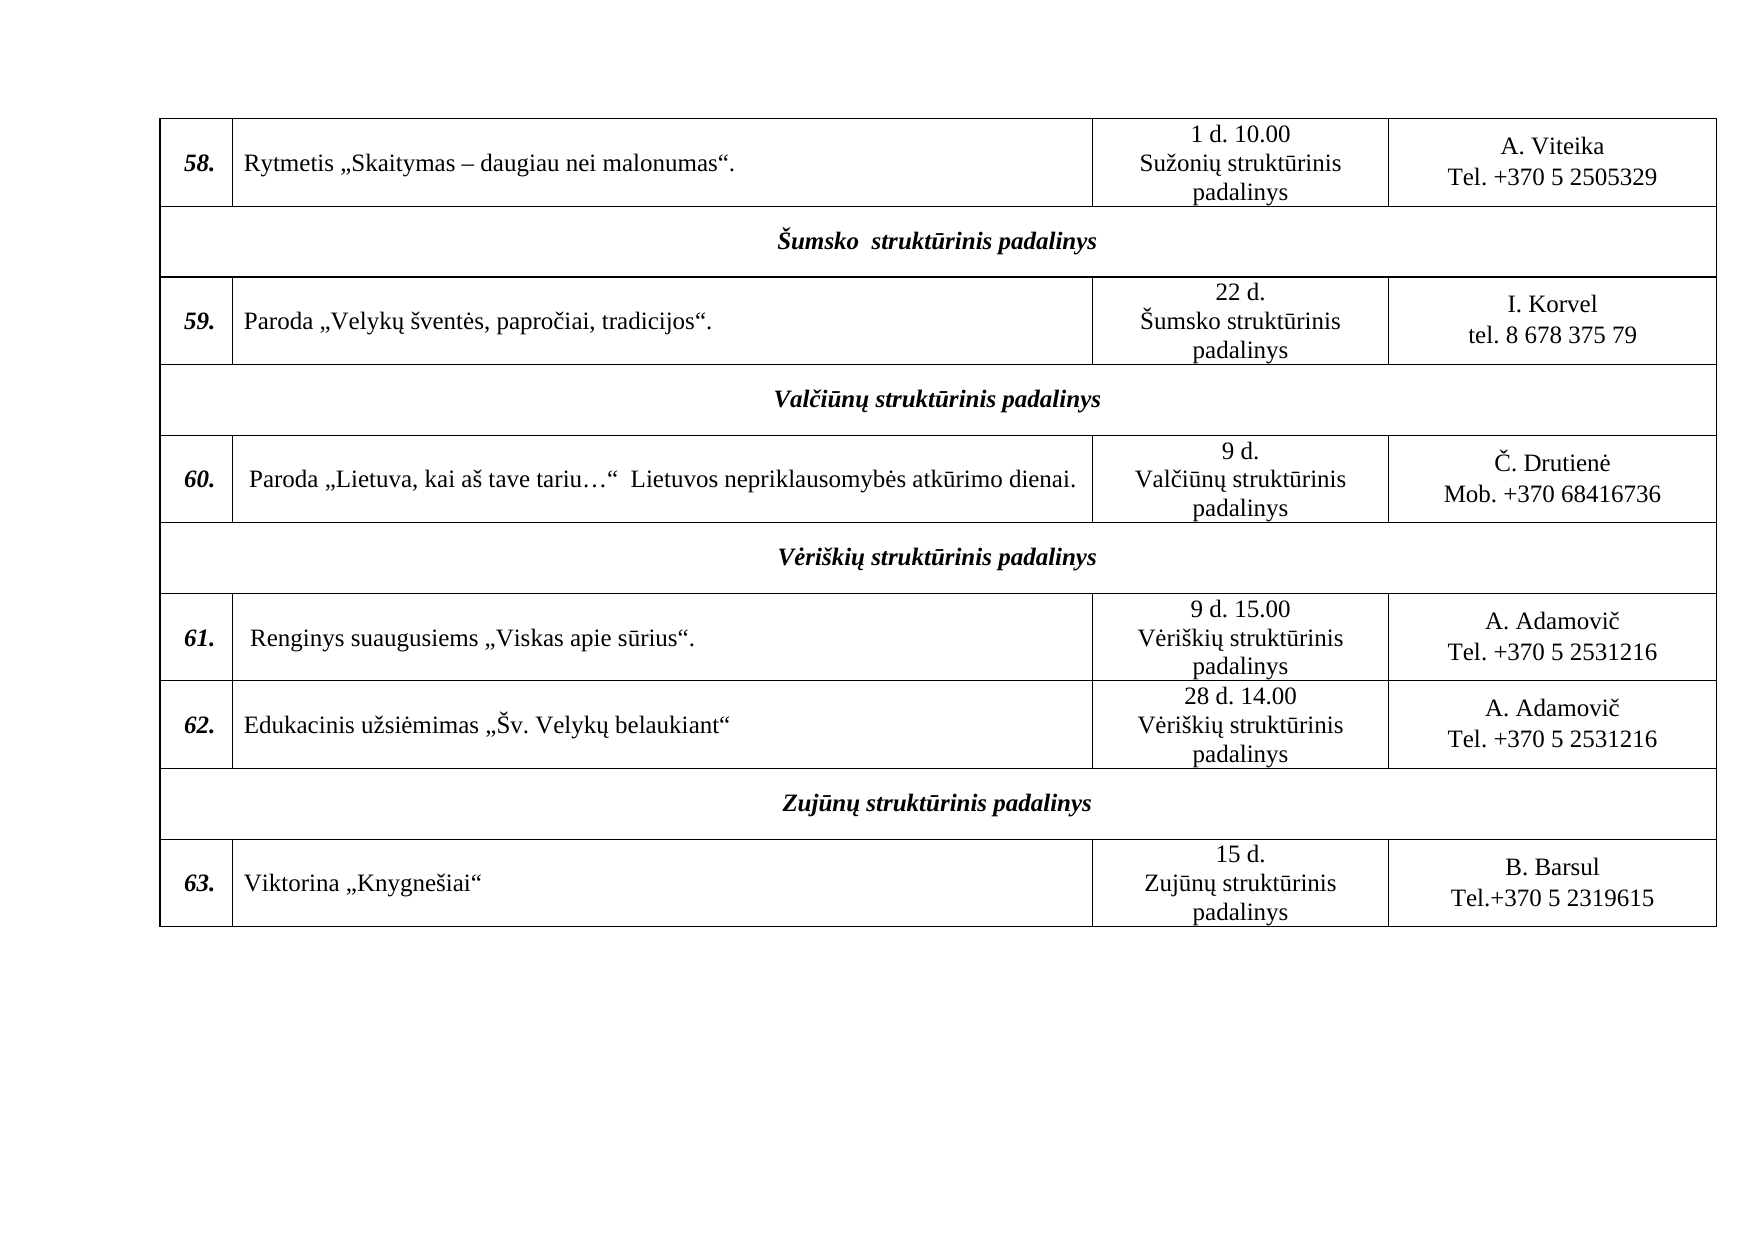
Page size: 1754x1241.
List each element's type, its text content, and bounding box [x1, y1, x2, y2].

table_cell [161, 436, 232, 522]
table_cell I. Korvel tel. 8 678 375 79 [1389, 278, 1716, 364]
table_cell 1 d. 10.00 Sužonių struktūrinis padalinys [1093, 119, 1388, 206]
table_cell Paroda „Lietuva, kai aš tave tariu…“ Lietuvos nepriklausomybės atkūrimo dienai. [233, 436, 1092, 522]
table_cell Šumsko struktūrinis padalinys [161, 207, 1716, 276]
table_cell Rytmetis „Skaitymas – daugiau nei malonumas“. [233, 119, 1092, 206]
table_cell [161, 278, 232, 364]
table_cell A. Adamovič Tel. +370 5 2531216 [1389, 681, 1716, 767]
table_cell 15 d. Zujūnų struktūrinis padalinys [1093, 840, 1388, 926]
table_cell Valčiūnų struktūrinis padalinys [161, 365, 1716, 435]
table_cell 9 d. Valčiūnų struktūrinis padalinys [1093, 436, 1388, 522]
table_cell B. Barsul Tel.+370 5 2319615 [1389, 840, 1716, 926]
table_cell Edukacinis užsiėmimas „Šv. Velykų belaukiant“ [233, 681, 1092, 767]
table_cell Vėriškių struktūrinis padalinys [161, 523, 1716, 593]
table_cell A. Viteika Tel. +370 5 2505329 [1389, 119, 1716, 206]
table_cell [161, 681, 232, 767]
table_cell 28 d. 14.00 Vėriškių struktūrinis padalinys [1093, 681, 1388, 767]
table_cell Č. Drutienė Mob. +370 68416736 [1389, 436, 1716, 522]
table_cell Viktorina „Knygnešiai“ [233, 840, 1092, 926]
table_cell [161, 594, 232, 680]
table_cell 9 d. 15.00 Vėriškių struktūrinis padalinys [1093, 594, 1388, 680]
table_cell [161, 840, 232, 926]
table_cell 22 d. Šumsko struktūrinis padalinys [1093, 278, 1388, 364]
table_cell Paroda „Velykų šventės, papročiai, tradicijos“. [233, 278, 1092, 364]
table_cell Renginys suaugusiems „Viskas apie sūrius“. [233, 594, 1092, 680]
table_cell [161, 119, 232, 206]
table_cell A. Adamovič Tel. +370 5 2531216 [1389, 594, 1716, 680]
table_cell Zujūnų struktūrinis padalinys [161, 769, 1716, 838]
